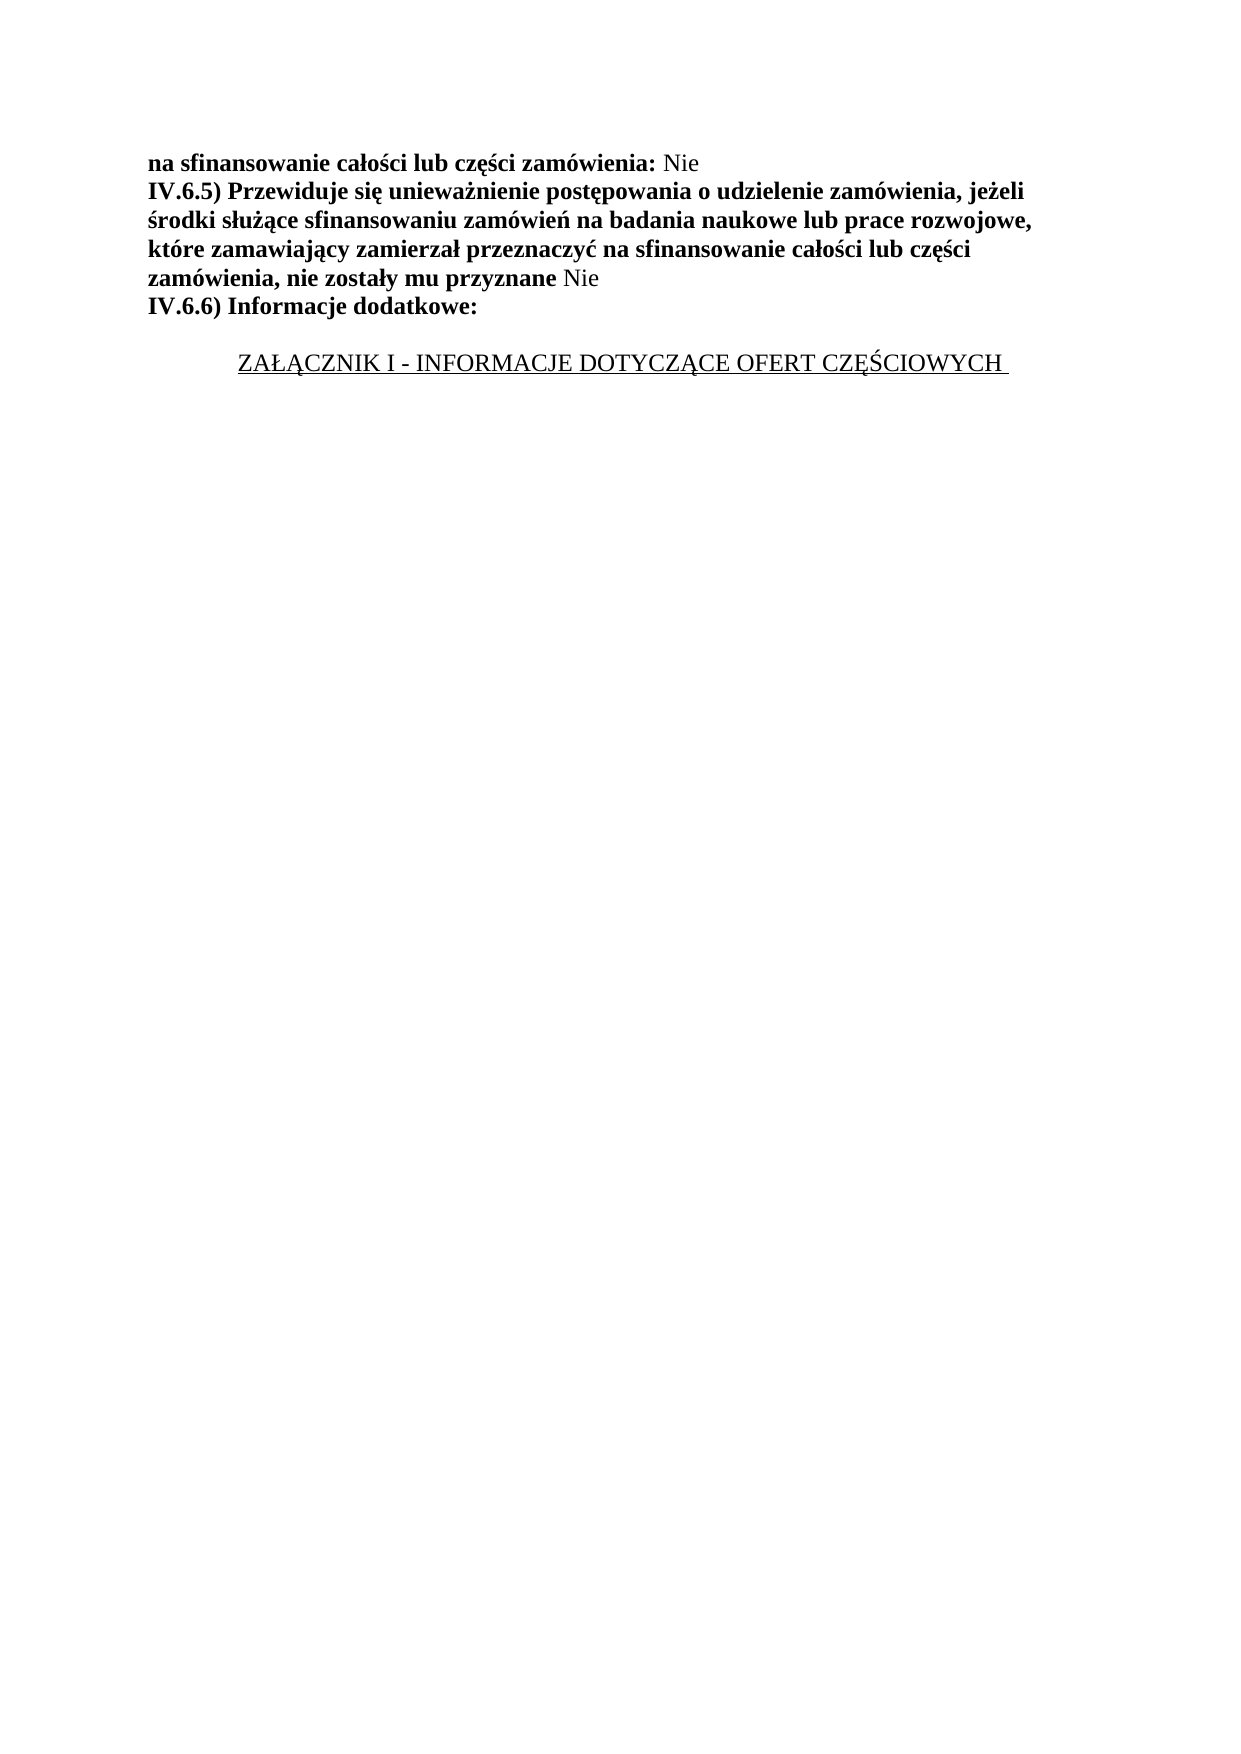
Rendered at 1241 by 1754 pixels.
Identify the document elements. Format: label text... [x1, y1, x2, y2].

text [148, 148, 1093, 348]
text ZAŁĄCZNIK I - INFORMACJE DOTYCZĄCE OFERT CZĘŚCIOWYCH [148, 348, 1093, 377]
